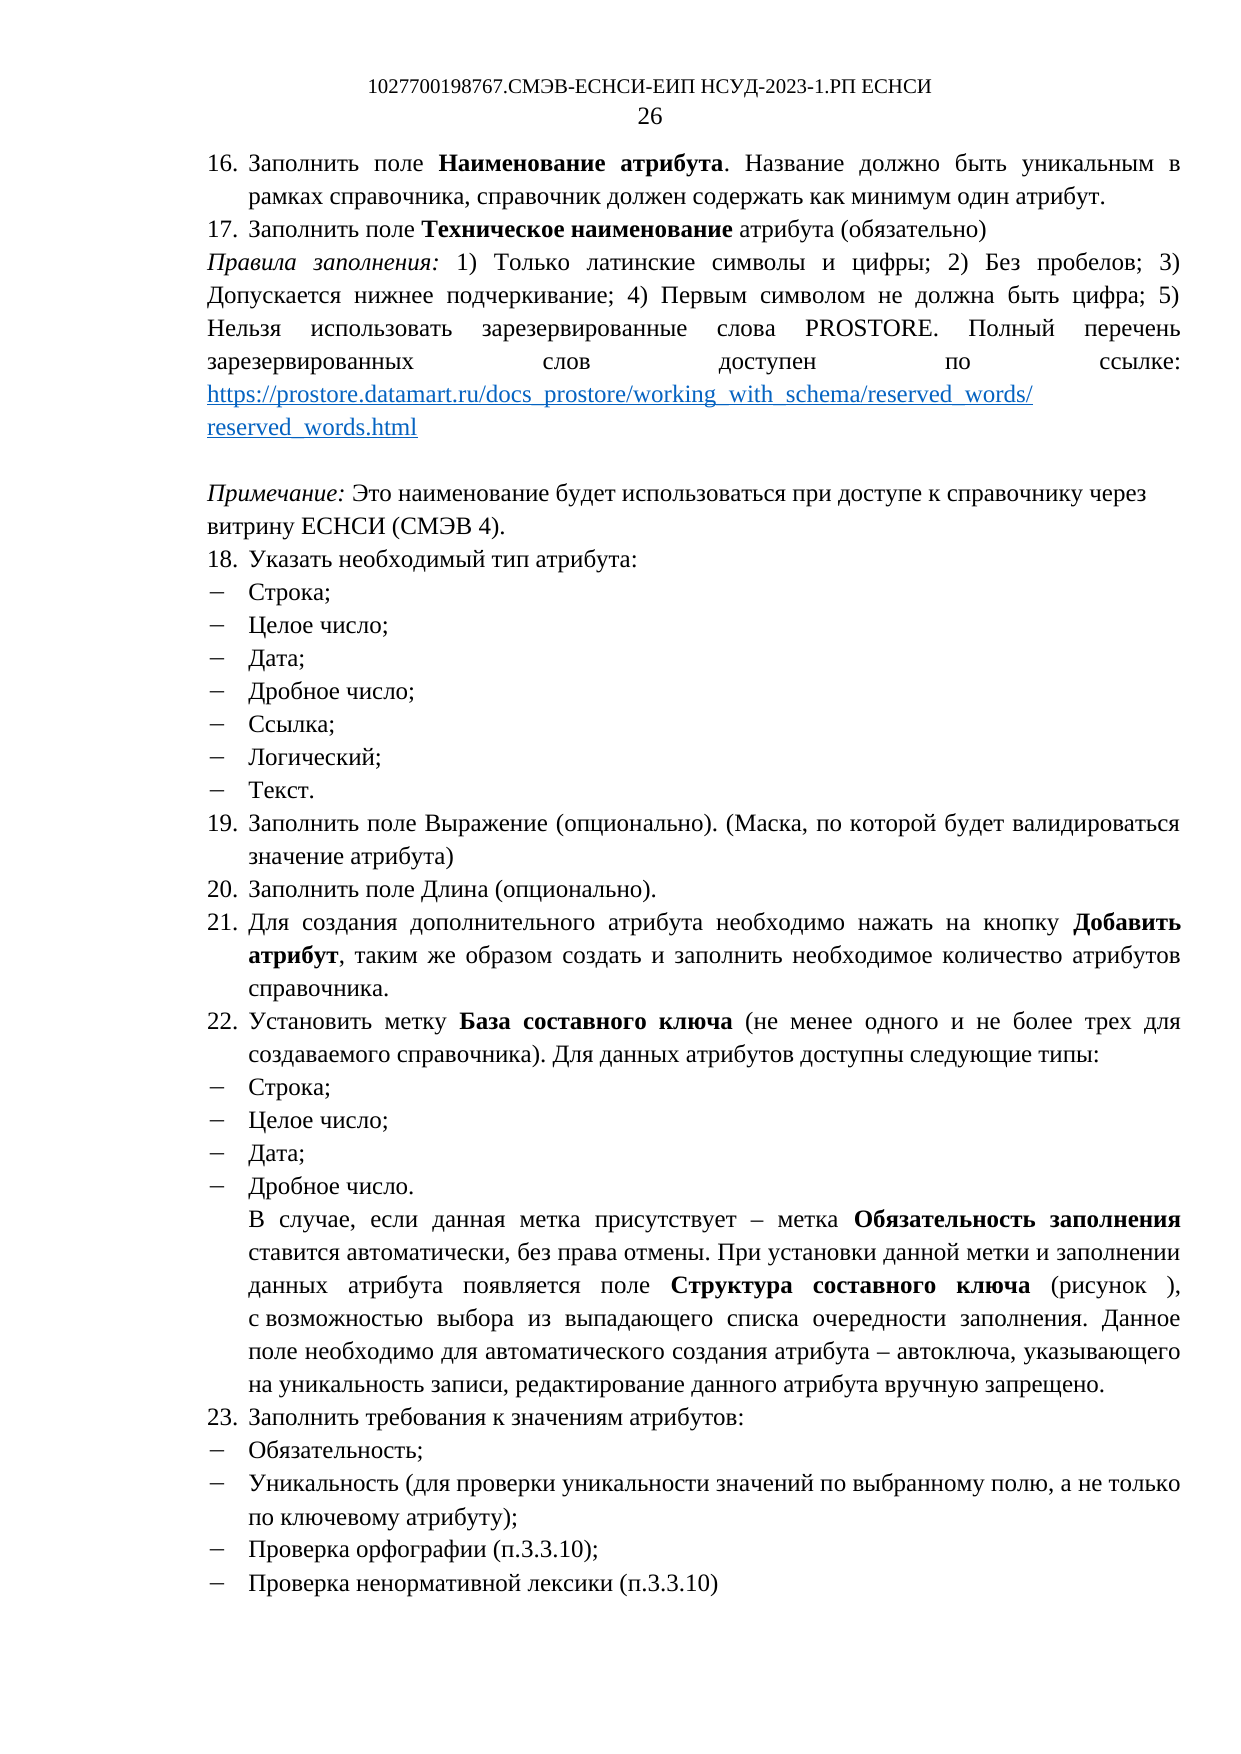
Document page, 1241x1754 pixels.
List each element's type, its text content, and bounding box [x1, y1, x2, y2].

list В случае, если данная метка присутствует – метка Обязательность заполнения ставится автоматически, без права отмены. При установки данной метки и заполнении данных атрибута появляется поле Структура составного ключа (рисунок 13), с возможностью выбора из выпадающего списка очередности заполнения. Данное поле необходимо для автоматического создания атрибута – автоключа, указывающего на уникальность записи, редактирование данного атрибута вручную запрещено. [248, 1204, 1181, 1398]
text Заполнить поле Длина (опционально). [207, 874, 1181, 903]
text Уникальность (для проверки уникальности значений по выбранному полю, а не только по ключевому атрибуту); [207, 1468, 1181, 1530]
text Установить метку База составного ключа (не менее одного и не более трех для создаваемого справочника). Для данных атрибутов доступны следующие типы: [207, 1006, 1181, 1068]
text Дата; [207, 1138, 1181, 1167]
text Заполнить поле Выражение (опционально). (Маска, по которой будет валидироваться значение атрибута) [207, 808, 1181, 870]
list Примечание: Это наименование будет использоваться при доступе к справочнику через [207, 478, 1181, 507]
text Обязательность; [207, 1436, 1181, 1464]
text Указать необходимый тип атрибута: [207, 544, 1181, 573]
text Дробное число; [207, 676, 1181, 705]
list Правила заполнения: 1) Только латинские символы и цифры; 2) Без пробелов; 3) Допускается нижнее подчеркивание; 4) Первым символом не должна быть цифра; 5) Нельзя использовать зарезервированные слова PROSTORE. Полный перечень зарезервированных слов доступен по ссылке: https://prostore.datamart.ru/docs_prostore/working_with_schema/reserved_words/reserved_words.html [207, 247, 1181, 441]
text Дата; [207, 643, 1181, 672]
text Логический; [207, 742, 1181, 771]
text Заполнить поле Техническое наименование атрибута (обязательно) [207, 214, 1181, 242]
text Проверка орфографии (п.3.3.10); [207, 1534, 1181, 1563]
text Целое число; [207, 1105, 1181, 1134]
text Для создания дополнительного атрибута необходимо нажать на кнопку Добавить атрибут, таким же образом создать и заполнить необходимое количество атрибутов справочника. [207, 907, 1181, 1002]
text Строка; [207, 1072, 1181, 1101]
text Текст. [207, 775, 1181, 804]
text Ссылка; [207, 709, 1181, 738]
text Целое число; [207, 610, 1181, 639]
text Строка; [207, 577, 1181, 606]
text Заполнить поле Наименование атрибута. Название должно быть уникальным в рамках справочника, справочник должен содержать как минимум один атрибут. [207, 148, 1181, 209]
text Проверка ненормативной лексики (п.3.3.10) [207, 1568, 1181, 1596]
text Дробное число. [207, 1171, 1181, 1200]
list витрину ЕСНСИ (СМЭВ 4). [207, 511, 1181, 540]
text Заполнить требования к значениям атрибутов: [207, 1402, 1181, 1431]
